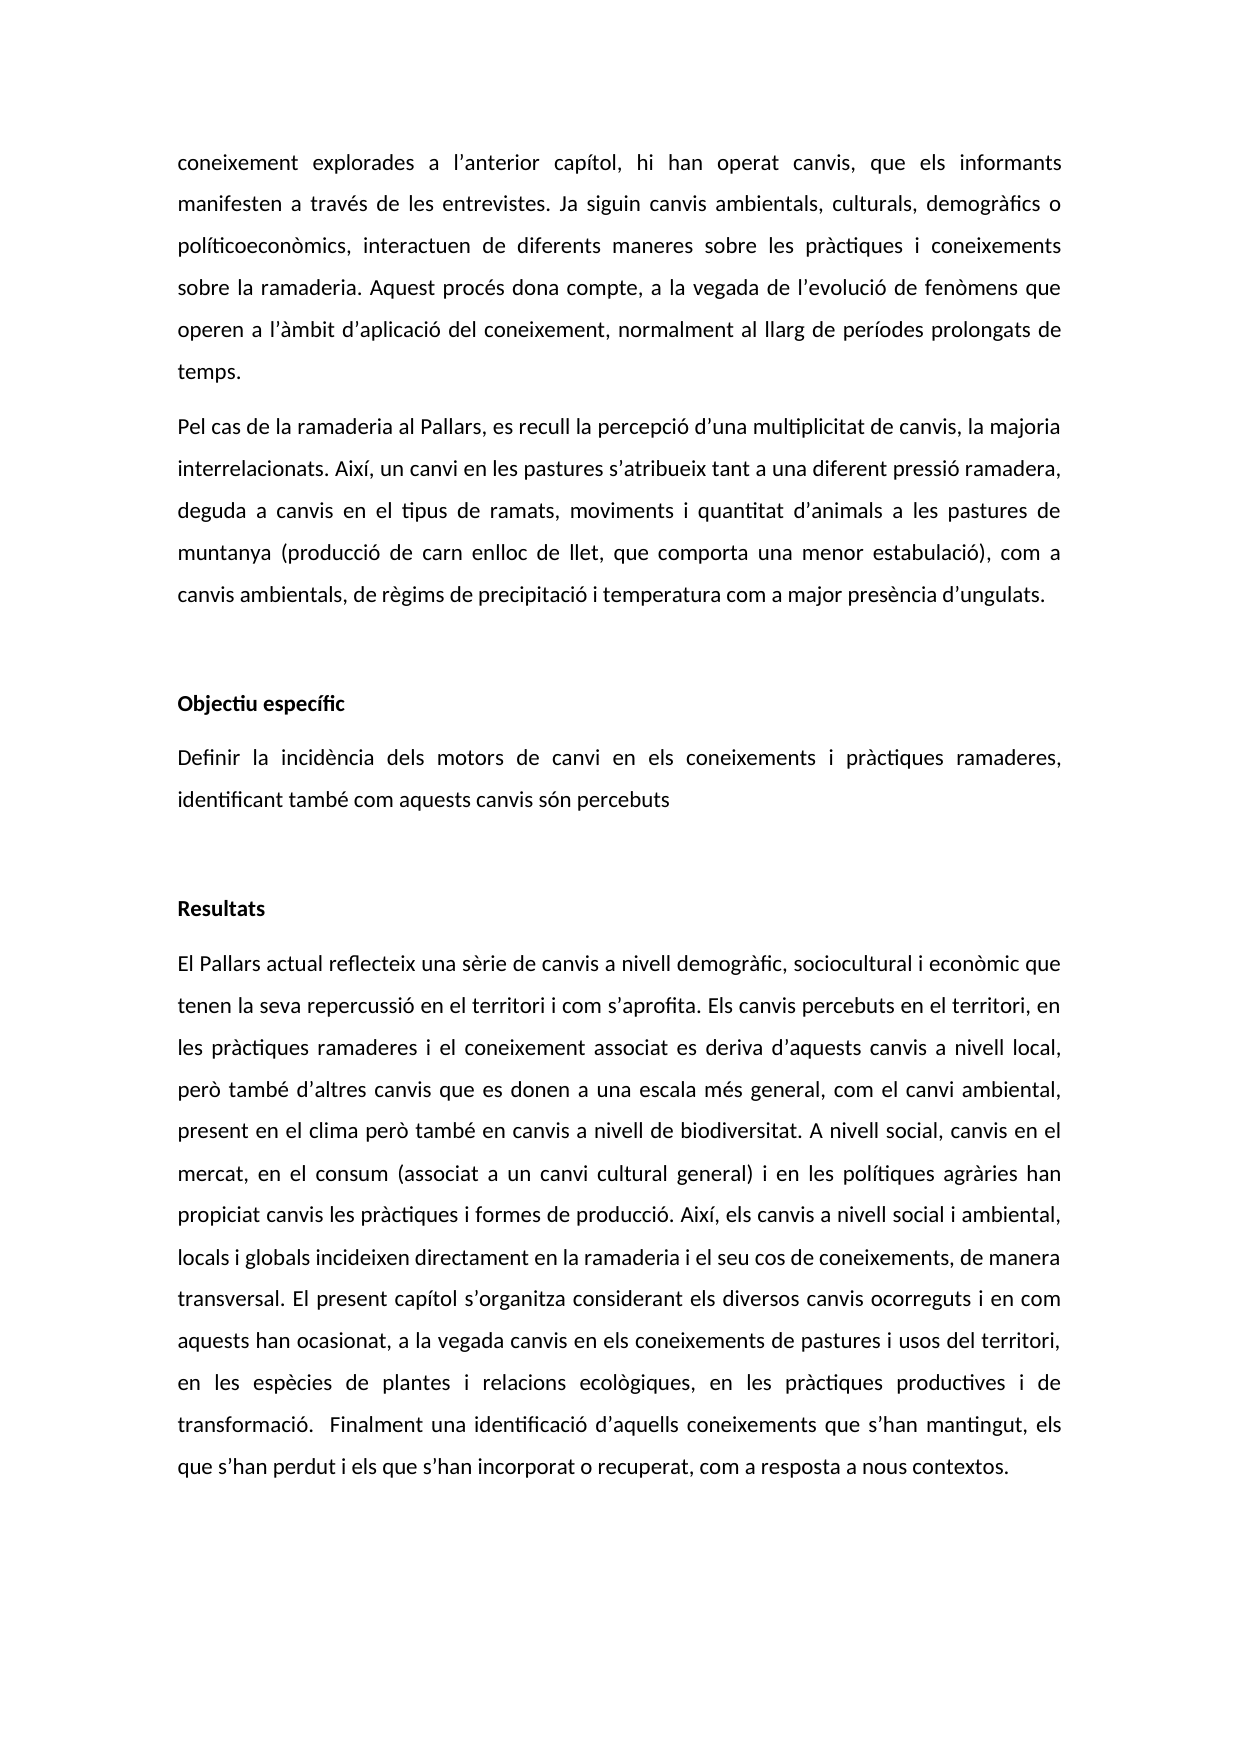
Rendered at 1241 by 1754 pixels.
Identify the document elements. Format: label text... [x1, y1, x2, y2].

text Objectiu específic [177, 689, 1063, 717]
text El Pallars actual reflecteix una sèrie de canvis a nivell demogràfic, sociocultural i econòmic que tenen la seva repercussió en el territori i com s’aprofita. Els canvis percebuts en el territori, en les pràctiques ramaderes i el coneixement associat es deriva d’aquests canvis a nivell local, però també d’altres canvis que es donen a una escala més general, com el canvi ambiental, present en el clima però també en canvis a nivell de biodiversitat. A nivell social, canvis en el mercat, en el consum (associat a un canvi cultural general) i en les polítiques agràries han propiciat canvis les pràctiques i formes de producció. Així, els canvis a nivell social i ambiental, locals i globals incideixen directament en la ramaderia i el seu cos de coneixements, de manera transversal. El present capítol s’organitza considerant els diversos canvis ocorreguts i en com aquests han ocasionat, a la vegada canvis en els coneixements de pastures i usos del territori, en les espècies de plantes i relacions ecològiques, en les pràctiques productives i de transformació. Finalment una identificació d’aquells coneixements que s’han mantingut, els que s’han perdut i els que s’han incorporat o recuperat, com a resposta a nous contextos. [177, 949, 1063, 1481]
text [177, 148, 1063, 386]
text Pel cas de la ramaderia al Pallars, es recull la percepció d’una multiplicitat de canvis, la majoria interrelacionats. Així, un canvi en les pastures s’atribueix tant a una diferent pressió ramadera, deguda a canvis en el tipus de ramats, moviments i quantitat d’animals a les pastures de muntanya (producció de carn enlloc de llet, que comporta una menor estabulació), com a canvis ambientals, de règims de precipitació i temperatura com a major presència d’ungulats. [177, 412, 1063, 608]
text Resultats [177, 894, 1063, 922]
text Definir la incidència dels motors de canvi en els coneixements i pràctiques ramaderes, identificant també com aquests canvis són percebuts [177, 743, 1063, 813]
